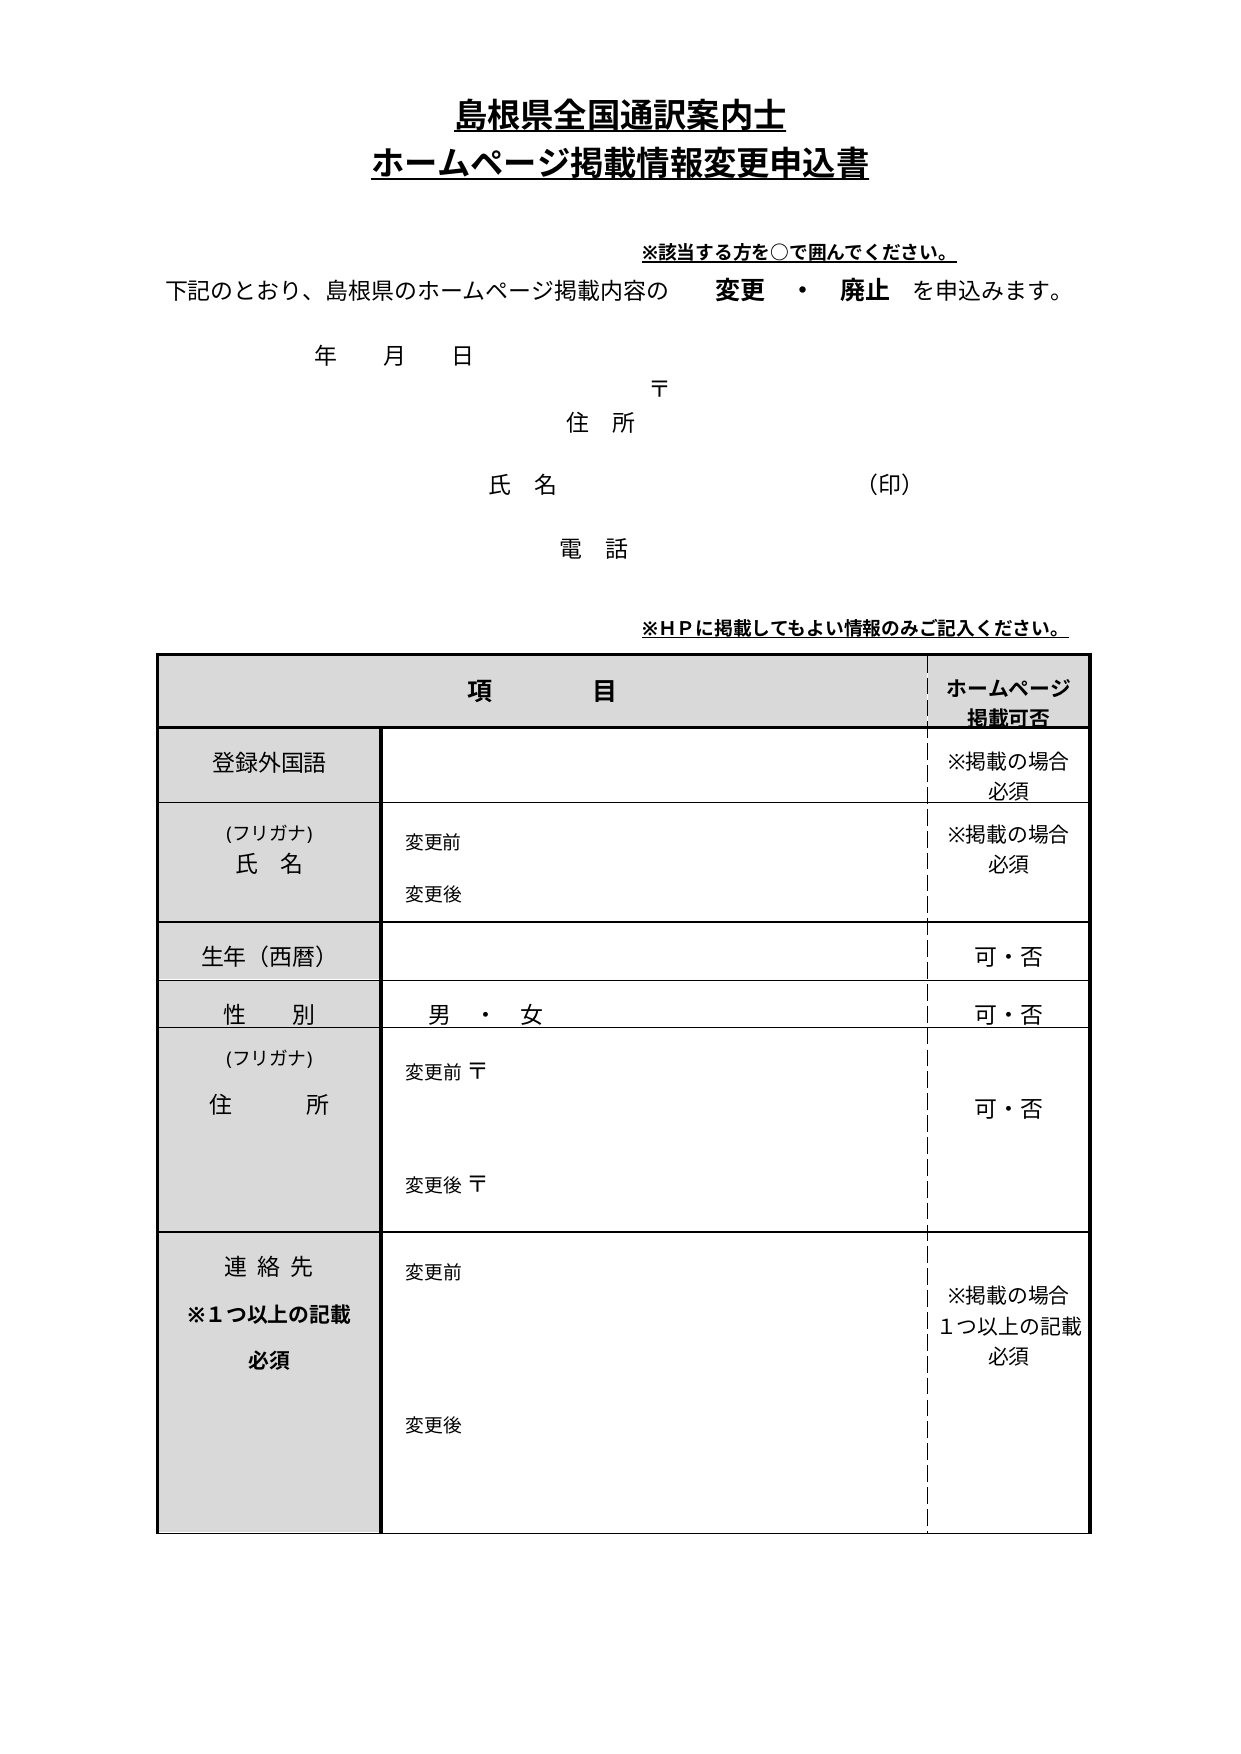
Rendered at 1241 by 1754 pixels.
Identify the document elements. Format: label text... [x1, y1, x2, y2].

table_cell (フリガナ) 氏 名 [159, 803, 379, 921]
table_cell 男 ・ 女 [383, 981, 927, 1027]
text 年 月 日 [199, 338, 1073, 371]
table_cell 可・否 [928, 981, 1088, 1027]
table_cell 可・否 [928, 923, 1088, 979]
table_cell 登録外国語 [159, 729, 379, 802]
text 電 話 [142, 531, 973, 564]
table_cell 変更前 〒 変更後 〒 [383, 1028, 927, 1231]
text 下記のとおり、島根県のホームページ掲載内容の 変更 ・ 廃止 を申込みます。 [142, 271, 1087, 307]
text ホームページ掲載情報変更申込書 [142, 137, 1098, 185]
table_cell 生年（西暦） [159, 923, 379, 979]
table_header ホームページ 掲載可否 [928, 656, 1088, 726]
text 氏 名 （印） [142, 467, 1073, 500]
table_cell 連 絡 先 ※１つ以上の記載 必須 [159, 1233, 379, 1532]
text 〒 [549, 371, 1073, 404]
table_cell ※掲載の場合 必須 [928, 729, 1088, 802]
text 住 所 [199, 404, 1073, 438]
table_cell ※掲載の場合 必須 [928, 803, 1088, 921]
table_header 項 目 [159, 656, 927, 726]
text 島根県全国通訳案内士 [142, 88, 1098, 137]
table_cell [383, 923, 927, 979]
table_cell (フリガナ) 住 所 [159, 1028, 379, 1231]
table_cell 変更前 変更後 [383, 1233, 927, 1532]
table_cell [383, 729, 927, 802]
table_cell 変更前 変更後 [383, 803, 927, 921]
table_cell 性 別 [159, 981, 379, 1027]
table_cell 可・否 [928, 1028, 1088, 1231]
table_cell ※掲載の場合 １つ以上の記載必須 [928, 1233, 1088, 1532]
